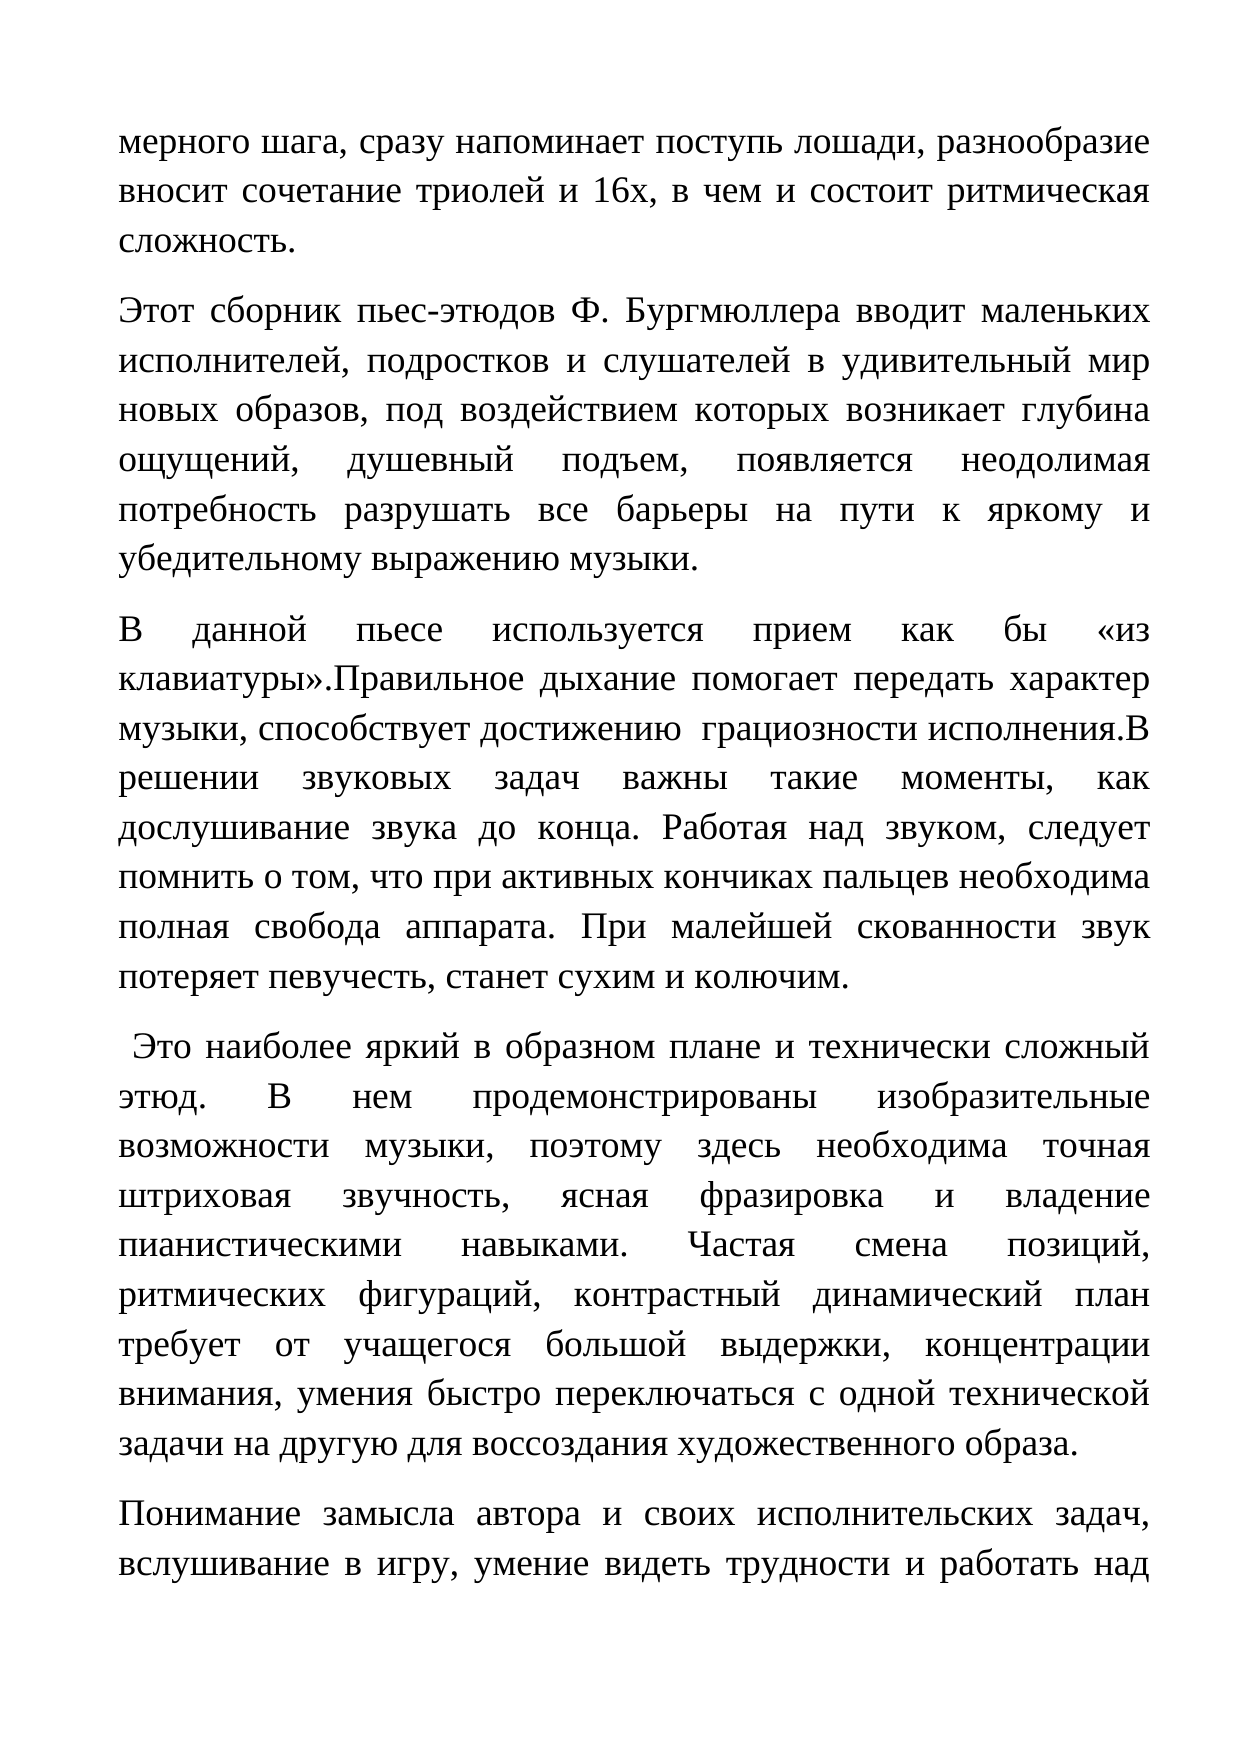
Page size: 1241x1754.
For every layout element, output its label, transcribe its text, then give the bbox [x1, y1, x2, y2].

text Это наиболее яркий в образном плане и технически сложный этюд. В нем продемонстрированы изобразительные возможности музыки, поэтому здесь необходима точная штриховая звучность, ясная фразировка и владение пианистическими навыками. Частая смена позиций, ритмических фигураций, контрастный динамический план требует от учащегося большой выдержки, концентрации внимания, умения быстро переключаться с одной технической задачи на другую для воссоздания художественного образа. [118, 1023, 1152, 1463]
text Этот сборник пьес-этюдов Ф. Бургмюллера вводит маленьких исполнителей, подростков и слушателей в удивительный мир новых образов, под воздействием которых возникает глубина ощущений, душевный подъем, появляется неодолимая потребность разрушать все барьеры на пути к яркому и убедительному выражению музыки. [118, 288, 1152, 579]
text В данной пьесе используется прием как бы «из клавиатуры».Правильное дыхание помогает передать характер музыки, способствует достижению грациозности исполнения.В решении звуковых задач важны такие моменты, как дослушивание звука до конца. Работая над звуком, следует помнить о том, что при активных кончиках пальцев необходима полная свобода аппарата. При малейшей скованности звук потеряет певучесть, станет сухим и колючим. [118, 606, 1152, 996]
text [118, 1491, 1152, 1583]
text мерного шага, сразу напоминает поступь лошади, разнообразие вносит сочетание триолей и 16х, в чем и состоит ритмическая сложность. [118, 118, 1152, 260]
